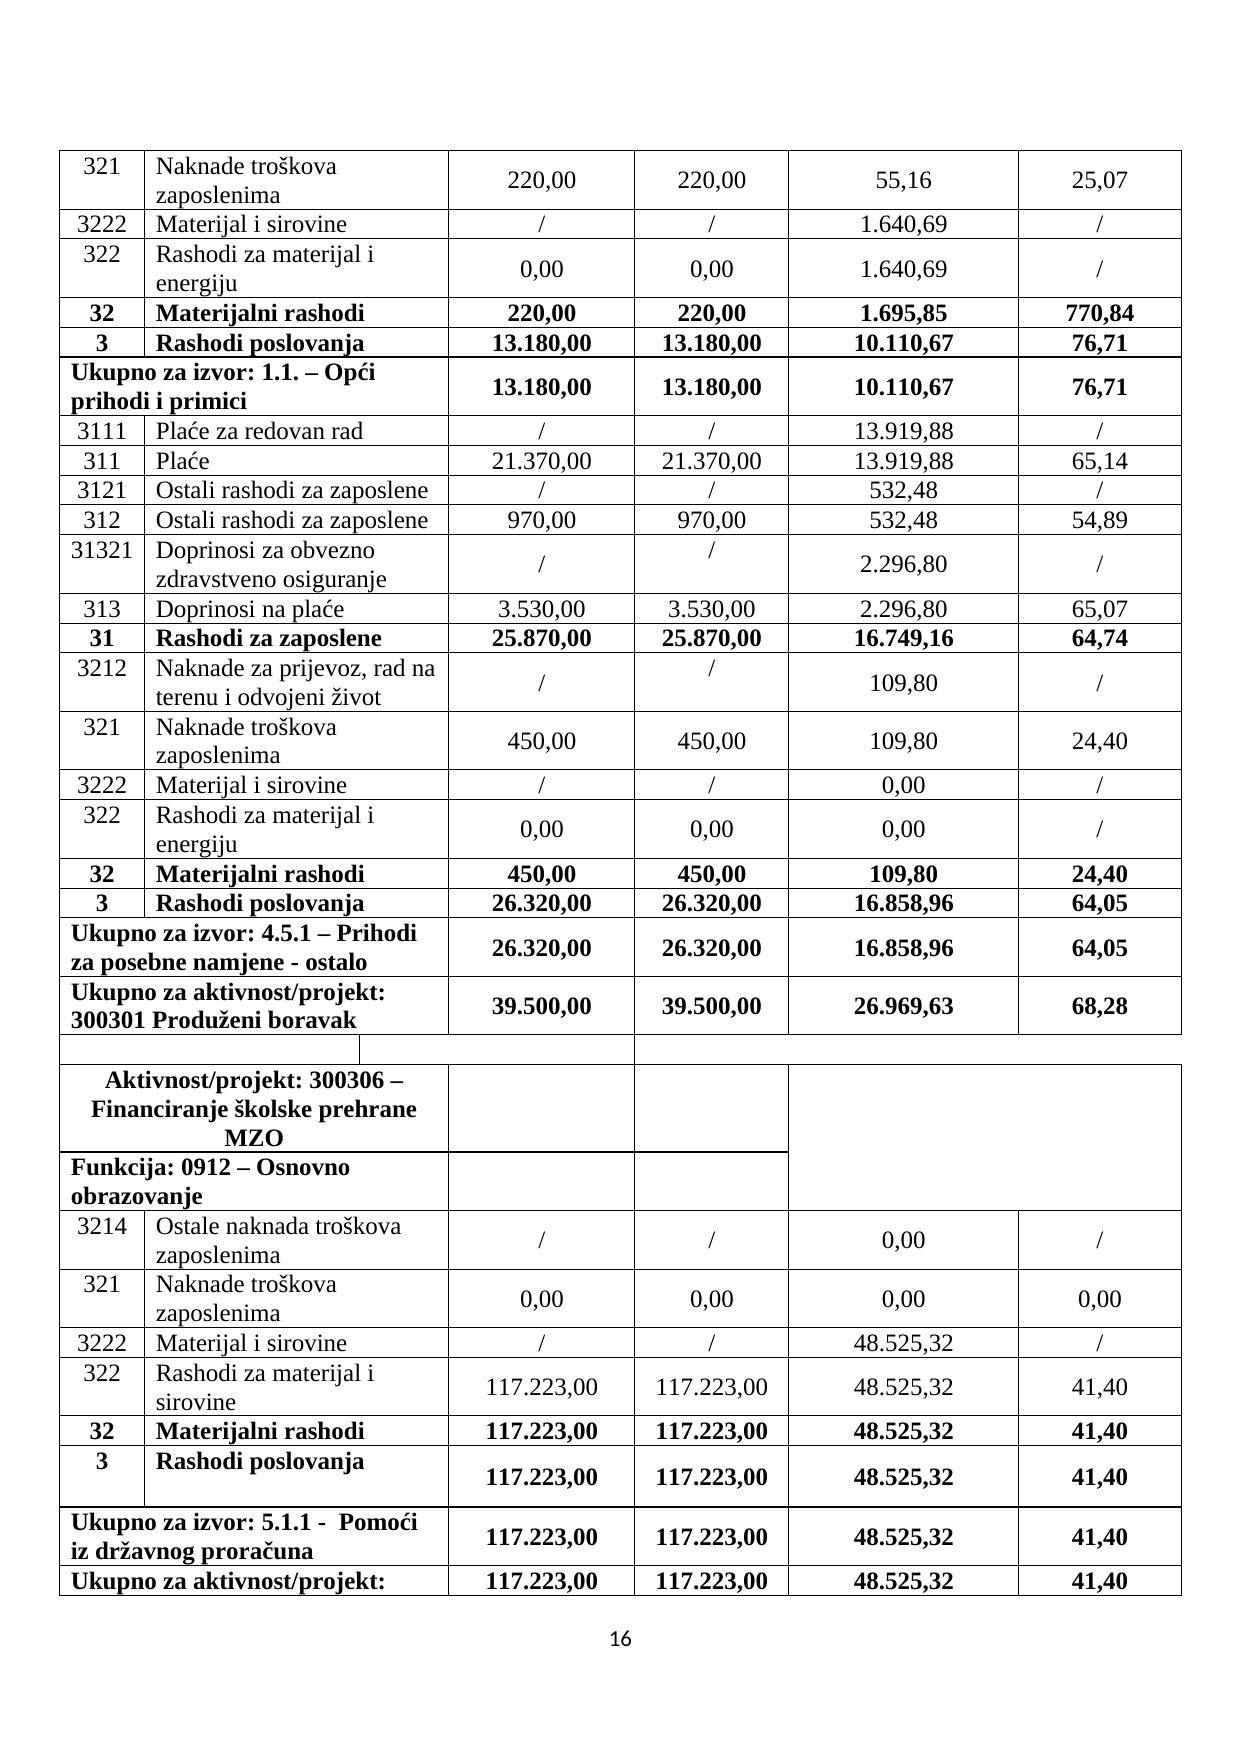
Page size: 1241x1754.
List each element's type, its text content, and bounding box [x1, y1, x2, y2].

table_cell 0,00 [635, 239, 788, 297]
table_cell [449, 1153, 634, 1210]
table_cell 117.223,00 [635, 1508, 788, 1565]
table_cell 48.525,32 [789, 1446, 1018, 1506]
table_cell 117.223,00 [635, 1446, 788, 1506]
table_cell / [635, 535, 788, 593]
table_cell / [1019, 476, 1181, 504]
table_cell / [1019, 239, 1181, 297]
table_cell 322 [60, 239, 144, 297]
table_cell 48.525,32 [789, 1566, 1018, 1595]
table_cell / [449, 416, 634, 445]
table_cell [789, 1065, 1181, 1210]
table_cell 2.296,80 [789, 535, 1018, 593]
table_cell 13.180,00 [449, 328, 634, 356]
table_cell 117.223,00 [449, 1446, 634, 1506]
table_cell / [1019, 653, 1181, 711]
table_cell 450,00 [635, 712, 788, 769]
table_cell 532,48 [789, 476, 1018, 504]
table_cell / [449, 210, 634, 238]
table_cell 16.858,96 [789, 889, 1018, 917]
table_cell 1.695,85 [789, 298, 1018, 327]
table_cell 48.525,32 [789, 1328, 1018, 1357]
table_cell / [1019, 210, 1181, 238]
table_cell Funkcija: 0912 – Osnovno obrazovanje [60, 1153, 448, 1210]
table_cell 13.919,88 [789, 446, 1018, 474]
table_cell / [635, 1211, 788, 1268]
table_cell 64,05 [1019, 889, 1181, 917]
table_cell 970,00 [449, 505, 634, 534]
table_cell 13.180,00 [635, 328, 788, 356]
table_cell 109,80 [789, 712, 1018, 769]
table_cell 117.223,00 [635, 1566, 788, 1595]
table_cell 26.320,00 [449, 918, 634, 976]
table_cell 3212 [60, 653, 144, 711]
table_cell 41,40 [1019, 1446, 1181, 1506]
table_cell Materijal i sirovine [145, 770, 448, 799]
table_cell [360, 1035, 634, 1064]
table_cell 25.870,00 [449, 624, 634, 652]
table_cell 312 [60, 505, 144, 534]
table_cell Rashodi za materijal i energiju [145, 239, 448, 297]
table_cell / [635, 416, 788, 445]
table_cell 322 [60, 1358, 144, 1415]
table_cell 54,89 [1019, 505, 1181, 534]
table_cell Materijalni rashodi [145, 859, 448, 887]
table_cell 24,40 [1019, 712, 1181, 769]
table_cell 1.640,69 [789, 210, 1018, 238]
table_cell / [1019, 535, 1181, 593]
table_cell / [449, 770, 634, 799]
table_cell 0,00 [449, 1270, 634, 1327]
table_cell Naknade troškova zaposlenima [145, 712, 448, 769]
table_cell 1.640,69 [789, 239, 1018, 297]
table_cell Materijalni rashodi [145, 298, 448, 327]
table_cell [635, 1065, 788, 1151]
table_cell 31321 [60, 535, 144, 593]
table_cell 32 [60, 298, 144, 327]
table_cell 13.180,00 [635, 358, 788, 415]
table_cell 0,00 [789, 770, 1018, 799]
table_cell 0,00 [1019, 1270, 1181, 1327]
table_cell / [635, 476, 788, 504]
table_cell / [1019, 800, 1181, 858]
table_cell 16.858,96 [789, 918, 1018, 976]
table_cell 3 [60, 328, 144, 356]
table_cell 0,00 [449, 800, 634, 858]
table_cell 32 [60, 859, 144, 887]
table_cell Rashodi za materijal i sirovine [145, 1358, 448, 1415]
table_cell 117.223,00 [449, 1508, 634, 1565]
table_cell 0,00 [789, 800, 1018, 858]
table_cell 39.500,00 [449, 977, 634, 1034]
table_cell 970,00 [635, 505, 788, 534]
table_cell 450,00 [635, 859, 788, 887]
table_cell 64,74 [1019, 624, 1181, 652]
table_cell 65,07 [1019, 594, 1181, 622]
table_cell 3 [60, 1446, 144, 1506]
table_cell 26.320,00 [635, 918, 788, 976]
table_cell 76,71 [1019, 328, 1181, 356]
table_cell 41,40 [1019, 1566, 1181, 1595]
table_cell Ukupno za izvor: 4.5.1 – Prihodi za posebne namjene - ostalo [60, 918, 448, 976]
table_cell / [1019, 770, 1181, 799]
table_cell 41,40 [1019, 1358, 1181, 1415]
table_cell Rashodi poslovanja [145, 889, 448, 917]
table_cell Plaće za redovan rad [145, 416, 448, 445]
table_cell 0,00 [789, 1270, 1018, 1327]
table_cell / [449, 653, 634, 711]
table_cell Rashodi poslovanja [145, 1446, 448, 1506]
table_cell 322 [60, 800, 144, 858]
table_cell Ukupno za aktivnost/projekt: 300301 Produženi boravak [60, 977, 448, 1034]
table_cell 0,00 [635, 1270, 788, 1327]
table_cell Rashodi za materijal i energiju [145, 800, 448, 858]
table_cell 770,84 [1019, 298, 1181, 327]
table_cell 41,40 [1019, 1508, 1181, 1565]
table_cell 26.320,00 [449, 889, 634, 917]
table_cell 32 [60, 1416, 144, 1445]
table_cell 26.969,63 [789, 977, 1018, 1034]
table_cell Ukupno za izvor: 1.1. – Opći prihodi i primici [60, 358, 448, 415]
table_cell / [1019, 416, 1181, 445]
table_cell [635, 1153, 788, 1210]
table_cell 321 [60, 1270, 144, 1327]
table_cell 313 [60, 594, 144, 622]
table_cell 64,05 [1019, 918, 1181, 976]
table_cell Materijal i sirovine [145, 210, 448, 238]
table_cell Rashodi za zaposlene [145, 624, 448, 652]
table_cell 321 [60, 151, 144, 208]
table_cell Ostali rashodi za zaposlene [145, 476, 448, 504]
table_cell 13.180,00 [449, 358, 634, 415]
table_cell 3222 [60, 210, 144, 238]
table_cell Materijal i sirovine [145, 1328, 448, 1357]
table_cell Naknade za prijevoz, rad na terenu i odvojeni život [145, 653, 448, 711]
table_cell 21.370,00 [635, 446, 788, 474]
table_cell 3.530,00 [635, 594, 788, 622]
table_cell 26.320,00 [635, 889, 788, 917]
table_cell 117.223,00 [635, 1358, 788, 1415]
table_cell 450,00 [449, 859, 634, 887]
table_cell Doprinosi za obvezno zdravstveno osiguranje [145, 535, 448, 593]
table_cell 48.525,32 [789, 1416, 1018, 1445]
table_cell 0,00 [635, 800, 788, 858]
table_cell 321 [60, 712, 144, 769]
table_cell Rashodi poslovanja [145, 328, 448, 356]
table_cell 117.223,00 [635, 1416, 788, 1445]
table_cell 117.223,00 [449, 1358, 634, 1415]
table_cell 220,00 [635, 151, 788, 208]
table_cell / [635, 1328, 788, 1357]
table_cell 10.110,67 [789, 358, 1018, 415]
table_cell / [1019, 1328, 1181, 1357]
table_cell 24,40 [1019, 859, 1181, 887]
table_cell Naknade troškova zaposlenima [145, 151, 448, 208]
table_cell / [635, 210, 788, 238]
table_cell Plaće [145, 446, 448, 474]
table_cell 25.870,00 [635, 624, 788, 652]
table_cell 450,00 [449, 712, 634, 769]
table_cell 48.525,32 [789, 1358, 1018, 1415]
table_cell 117.223,00 [449, 1416, 634, 1445]
table_cell Ostali rashodi za zaposlene [145, 505, 448, 534]
table_cell 2.296,80 [789, 594, 1018, 622]
table_cell 3222 [60, 770, 144, 799]
table_cell 0,00 [789, 1211, 1018, 1268]
table_cell Aktivnost/projekt: 300306 – Financiranje školske prehrane MZO [60, 1065, 448, 1151]
table_cell 41,40 [1019, 1416, 1181, 1445]
table_cell 117.223,00 [449, 1566, 634, 1595]
table_cell 220,00 [449, 151, 634, 208]
table_cell 76,71 [1019, 358, 1181, 415]
table_cell Ukupno za izvor: 5.1.1 - Pomoći iz državnog proračuna [60, 1508, 448, 1565]
table_cell / [449, 1328, 634, 1357]
table_cell 68,28 [1019, 977, 1181, 1034]
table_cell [60, 1566, 448, 1595]
table_cell 48.525,32 [789, 1508, 1018, 1565]
table_cell 3222 [60, 1328, 144, 1357]
table_cell 0,00 [449, 239, 634, 297]
table_cell [449, 1065, 634, 1151]
table_cell 220,00 [449, 298, 634, 327]
table_cell / [449, 476, 634, 504]
table_cell 65,14 [1019, 446, 1181, 474]
table_cell 13.919,88 [789, 416, 1018, 445]
table_cell 31 [60, 624, 144, 652]
table_cell / [449, 535, 634, 593]
table_cell Materijalni rashodi [145, 1416, 448, 1445]
table_cell / [635, 770, 788, 799]
table_cell 311 [60, 446, 144, 474]
table_cell Doprinosi na plaće [145, 594, 448, 622]
table_cell 532,48 [789, 505, 1018, 534]
table_cell 109,80 [789, 859, 1018, 887]
table_cell 3214 [60, 1211, 144, 1268]
table_cell 21.370,00 [449, 446, 634, 474]
table_cell [60, 1035, 359, 1064]
table_cell 220,00 [635, 298, 788, 327]
table_cell 3121 [60, 476, 144, 504]
table_cell / [635, 653, 788, 711]
table_cell 3.530,00 [449, 594, 634, 622]
table_cell 3111 [60, 416, 144, 445]
table_cell 3 [60, 889, 144, 917]
table_cell / [1019, 1211, 1181, 1268]
table_cell Ostale naknada troškova zaposlenima [145, 1211, 448, 1268]
table_cell 16.749,16 [789, 624, 1018, 652]
table_cell 55,16 [789, 151, 1018, 208]
table_cell 109,80 [789, 653, 1018, 711]
table_cell / [449, 1211, 634, 1268]
table_cell 39.500,00 [635, 977, 788, 1034]
table_cell Naknade troškova zaposlenima [145, 1270, 448, 1327]
table_cell 10.110,67 [789, 328, 1018, 356]
table_cell 25,07 [1019, 151, 1181, 208]
